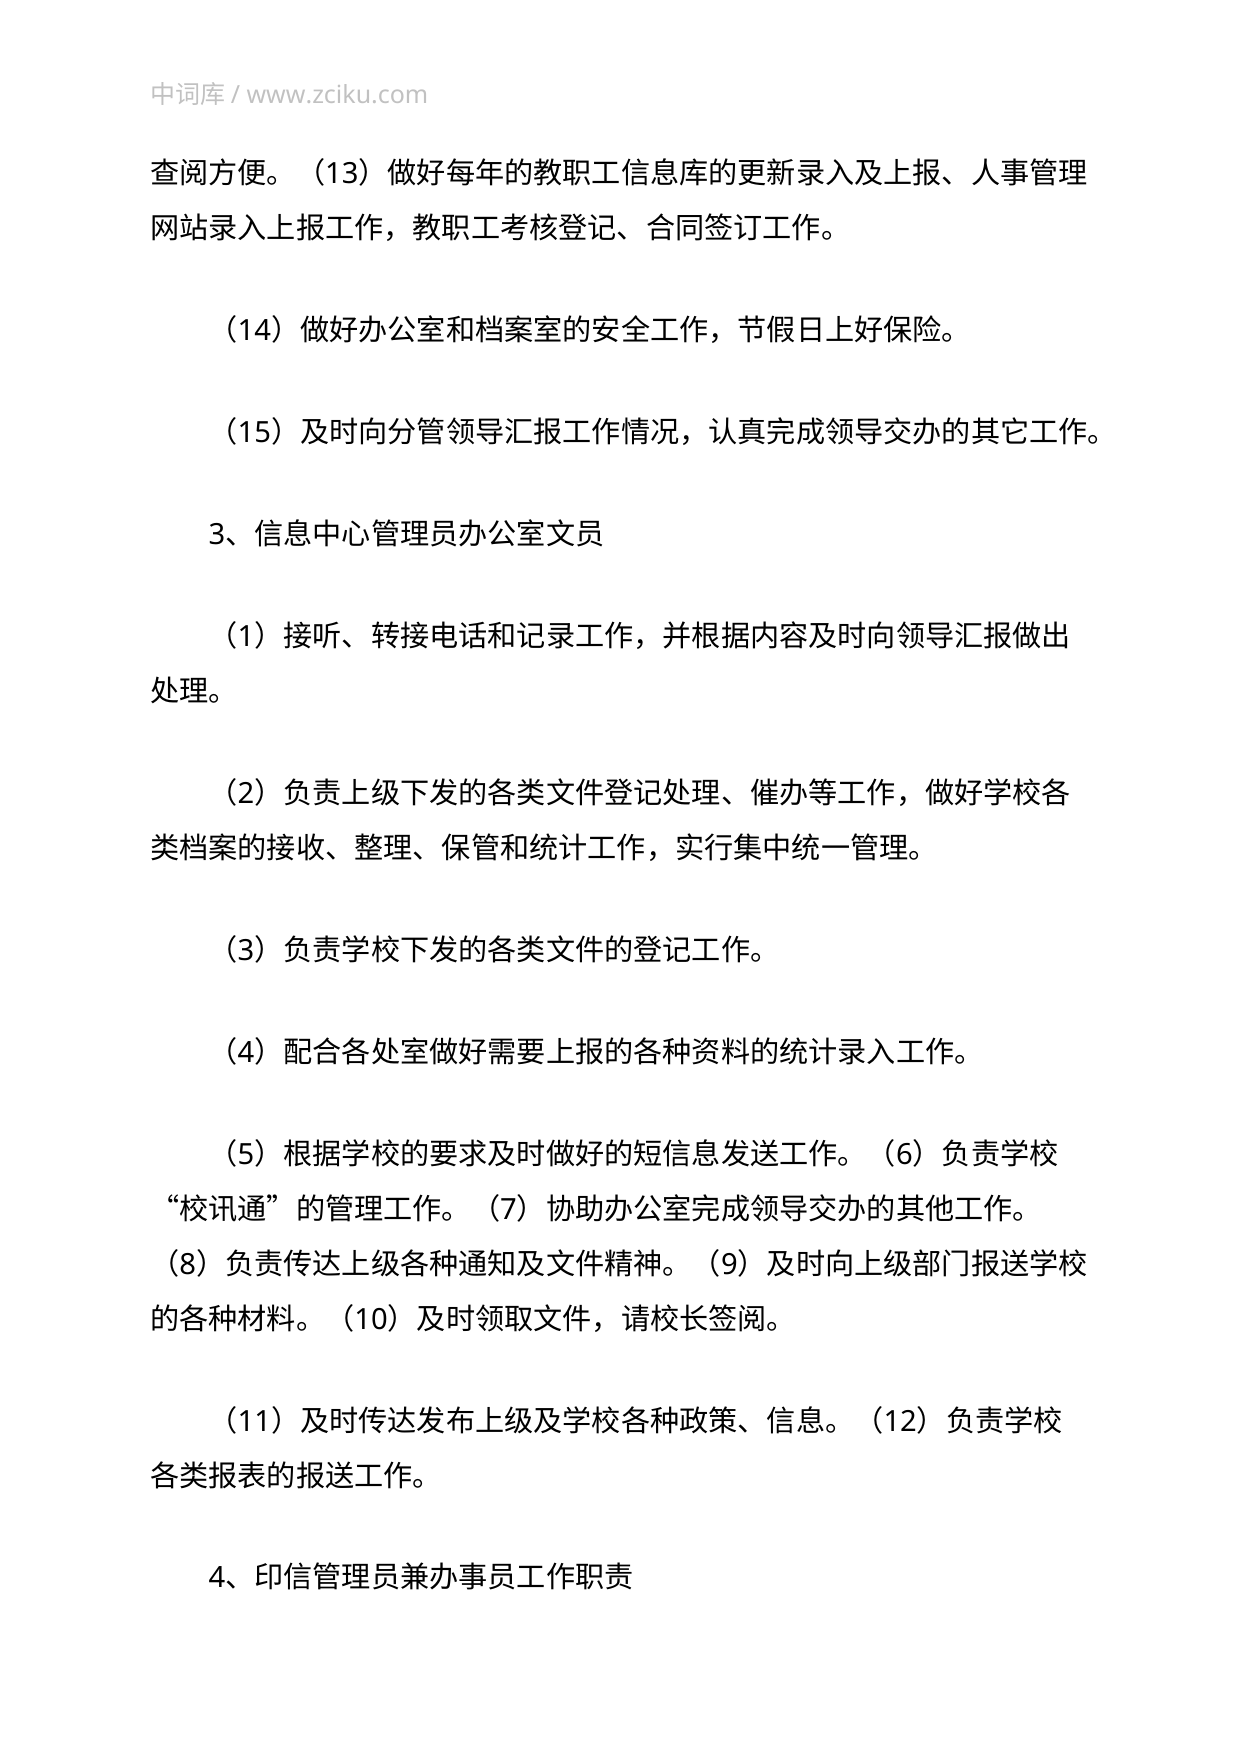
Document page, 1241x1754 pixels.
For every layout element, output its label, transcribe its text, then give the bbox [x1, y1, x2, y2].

text （11）及时传达发布上级及学校各种政策、信息。（12）负责学校各类报表的报送工作。 [150, 1397, 1090, 1494]
text （2）负责上级下发的各类文件登记处理、催办等工作，做好学校各类档案的接收、整理、保管和统计工作，实行集中统一管理。 [150, 769, 1090, 867]
text 4、印信管理员兼办事员工作职责 [150, 1554, 1090, 1596]
text （3）负责学校下发的各类文件的登记工作。 [150, 926, 1090, 969]
text （1）接听、转接电话和记录工作，并根据内容及时向领导汇报做出处理。 [150, 613, 1090, 710]
text （15）及时向分管领导汇报工作情况，认真完成领导交办的其它工作。 [150, 409, 1090, 451]
text （14）做好办公室和档案室的安全工作，节假日上好保险。 [150, 307, 1090, 349]
text （5）根据学校的要求及时做好的短信息发送工作。（6）负责学校“校讯通”的管理工作。（7）协助办公室完成领导交办的其他工作。（8）负责传达上级各种通知及文件精神。（9）及时向上级部门报送学校的各种材料。（10）及时领取文件，请校长签阅。 [150, 1130, 1090, 1338]
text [150, 150, 1090, 247]
text 3、信息中心管理员办公室文员 [150, 511, 1090, 553]
text （4）配合各处室做好需要上报的各种资料的统计录入工作。 [150, 1028, 1090, 1071]
